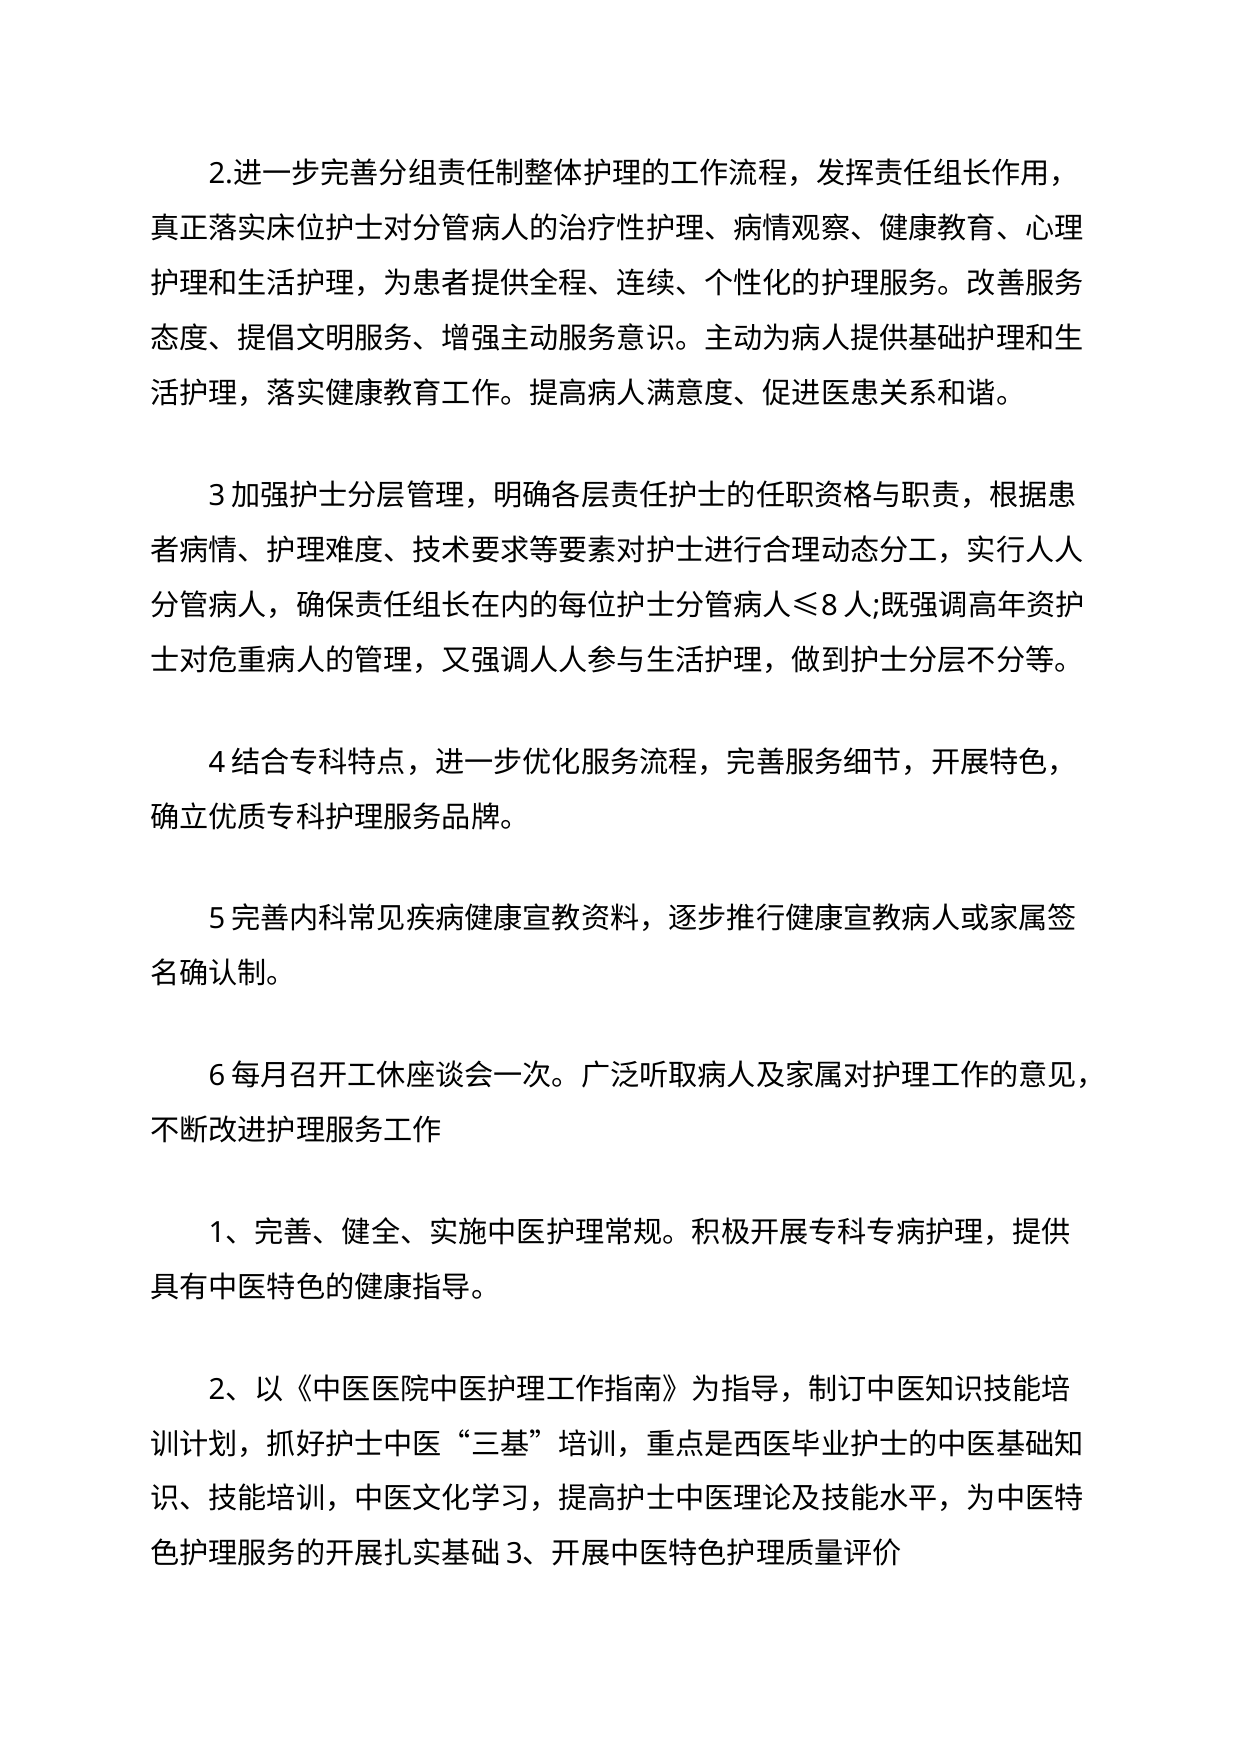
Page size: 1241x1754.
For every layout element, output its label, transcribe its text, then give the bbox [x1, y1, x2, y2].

text 6每月召开工休座谈会一次。广泛听取病人及家属对护理工作的意见，不断改进护理服务工作 [150, 1052, 1090, 1149]
text 5完善内科常见疾病健康宣教资料，逐步推行健康宣教病人或家属签名确认制。 [150, 895, 1090, 992]
text 4结合专科特点，进一步优化服务流程，完善服务细节，开展特色，确立优质专科护理服务品牌。 [150, 738, 1090, 835]
text 3加强护士分层管理，明确各层责任护士的任职资格与职责，根据患者病情、护理难度、技术要求等要素对护士进行合理动态分工，实行人人分管病人，确保责任组长在内的每位护士分管病人≤8人;既强调高年资护士对危重病人的管理，又强调人人参与生活护理，做到护士分层不分等。 [150, 471, 1090, 679]
text 2.进一步完善分组责任制整体护理的工作流程，发挥责任组长作用，真正落实床位护士对分管病人的治疗性护理、病情观察、健康教育、心理护理和生活护理，为患者提供全程、连续、个性化的护理服务。改善服务态度、提倡文明服务、增强主动服务意识。主动为病人提供基础护理和生活护理，落实健康教育工作。提高病人满意度、促进医患关系和谐。 [150, 150, 1090, 412]
text 2、以《中医医院中医护理工作指南》为指导，制订中医知识技能培训计划，抓好护士中医“三基”培训，重点是西医毕业护士的中医基础知识、技能培训，中医文化学习，提高护士中医理论及技能水平，为中医特色护理服务的开展扎实基础3、开展中医特色护理质量评价 [150, 1365, 1090, 1572]
text 1、完善、健全、实施中医护理常规。积极开展专科专病护理，提供具有中医特色的健康指导。 [150, 1208, 1090, 1306]
